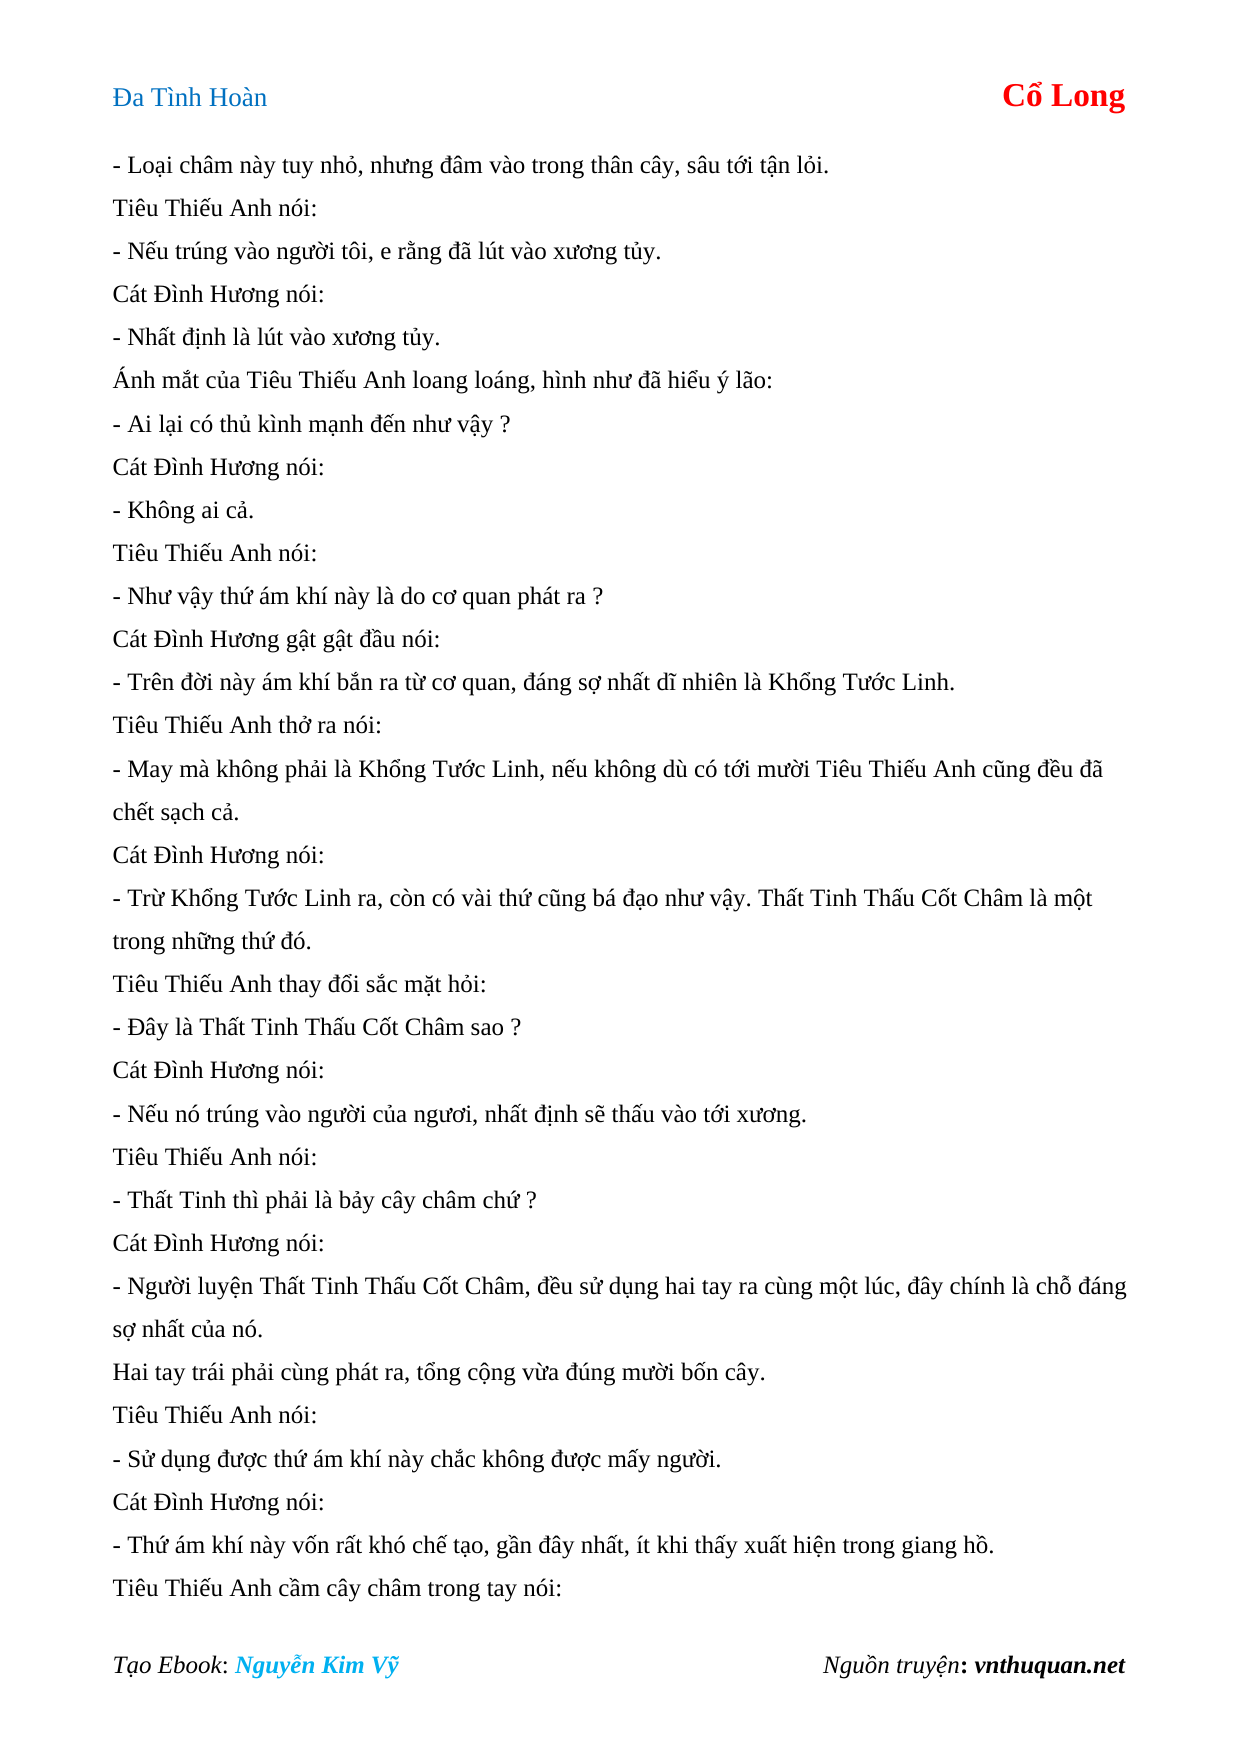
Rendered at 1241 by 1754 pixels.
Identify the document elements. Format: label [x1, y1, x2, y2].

text [112, 150, 1128, 1602]
